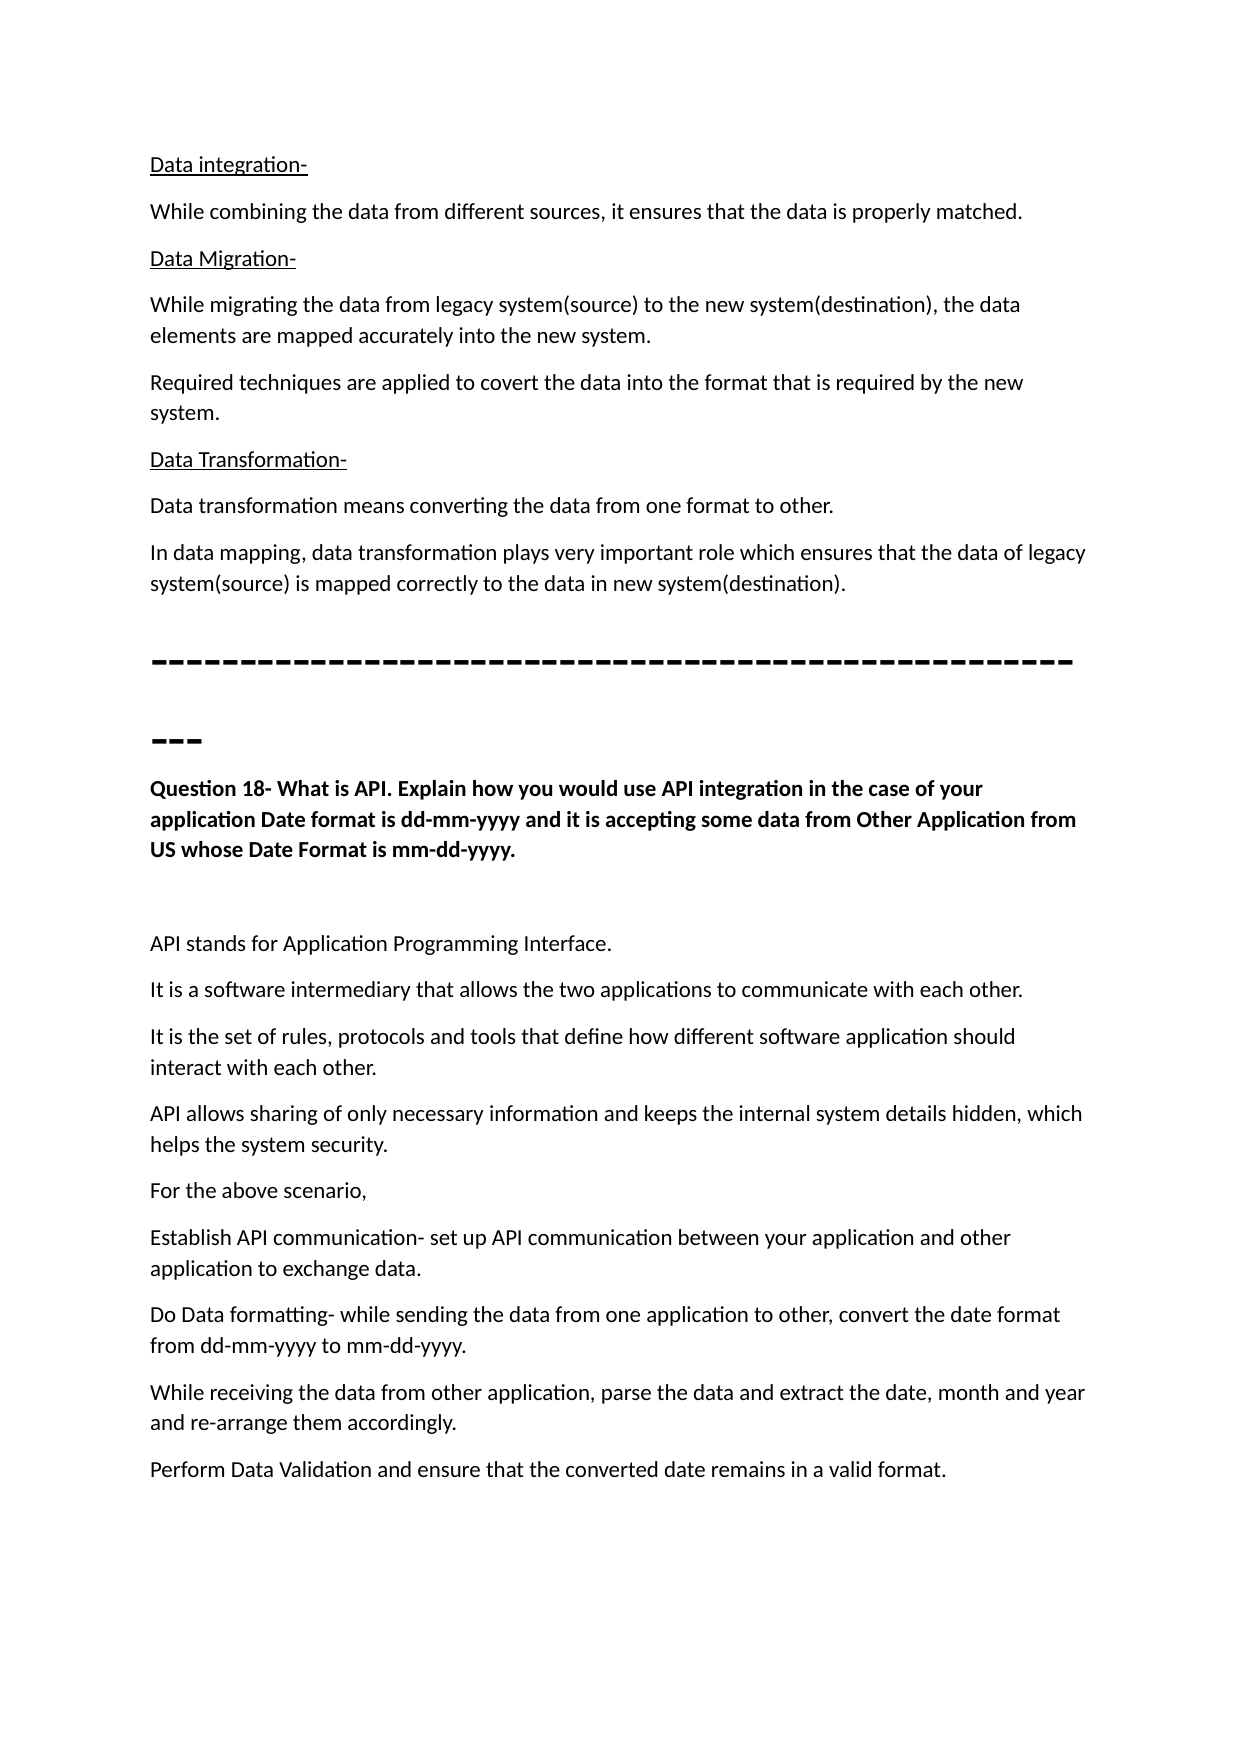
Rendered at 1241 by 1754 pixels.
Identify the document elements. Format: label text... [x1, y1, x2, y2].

text Required techniques are applied to covert the data into the format that is required by the new system. [150, 368, 1090, 426]
title ------------------------------------------------------- [150, 616, 1090, 774]
text Data Transformation- [150, 445, 1090, 473]
text Question 18- What is API. Explain how you would use API integration in the case of your application Date format is dd-mm-yyyy and it is accepting some data from Other Application from US whose Date Format is mm-dd-yyyy. [150, 774, 1090, 863]
text API stands for Application Programming Interface. [150, 929, 1090, 957]
text While receiving the data from other application, parse the data and extract the date, month and year and re-arrange them accordingly. [150, 1378, 1090, 1436]
text Data transformation means converting the data from one format to other. [150, 492, 1090, 520]
text It is a software intermediary that allows the two applications to communicate with each other. [150, 976, 1090, 1004]
text Data Migration- [150, 244, 1090, 272]
text API allows sharing of only necessary information and keeps the internal system details hidden, which helps the system security. [150, 1099, 1090, 1158]
text In data mapping, data transformation plays very important role which ensures that the data of legacy system(source) is mapped correctly to the data in new system(destination). [150, 538, 1090, 597]
text While migrating the data from legacy system(source) to the new system(destination), the data elements are mapped accurately into the new system. [150, 291, 1090, 349]
text While combining the data from different sources, it ensures that the data is properly matched. [150, 197, 1090, 225]
text Establish API communication- set up API communication between your application and other application to exchange data. [150, 1223, 1090, 1282]
text It is the set of rules, protocols and tools that define how different software application should interact with each other. [150, 1022, 1090, 1081]
text Do Data formatting- while sending the data from one application to other, convert the date format from dd-mm-yyyy to mm-dd-yyyy. [150, 1301, 1090, 1359]
text Data integration- [150, 150, 1090, 178]
text Perform Data Validation and ensure that the converted date remains in a valid format. [150, 1455, 1090, 1483]
text For the above scenario, [150, 1177, 1090, 1205]
